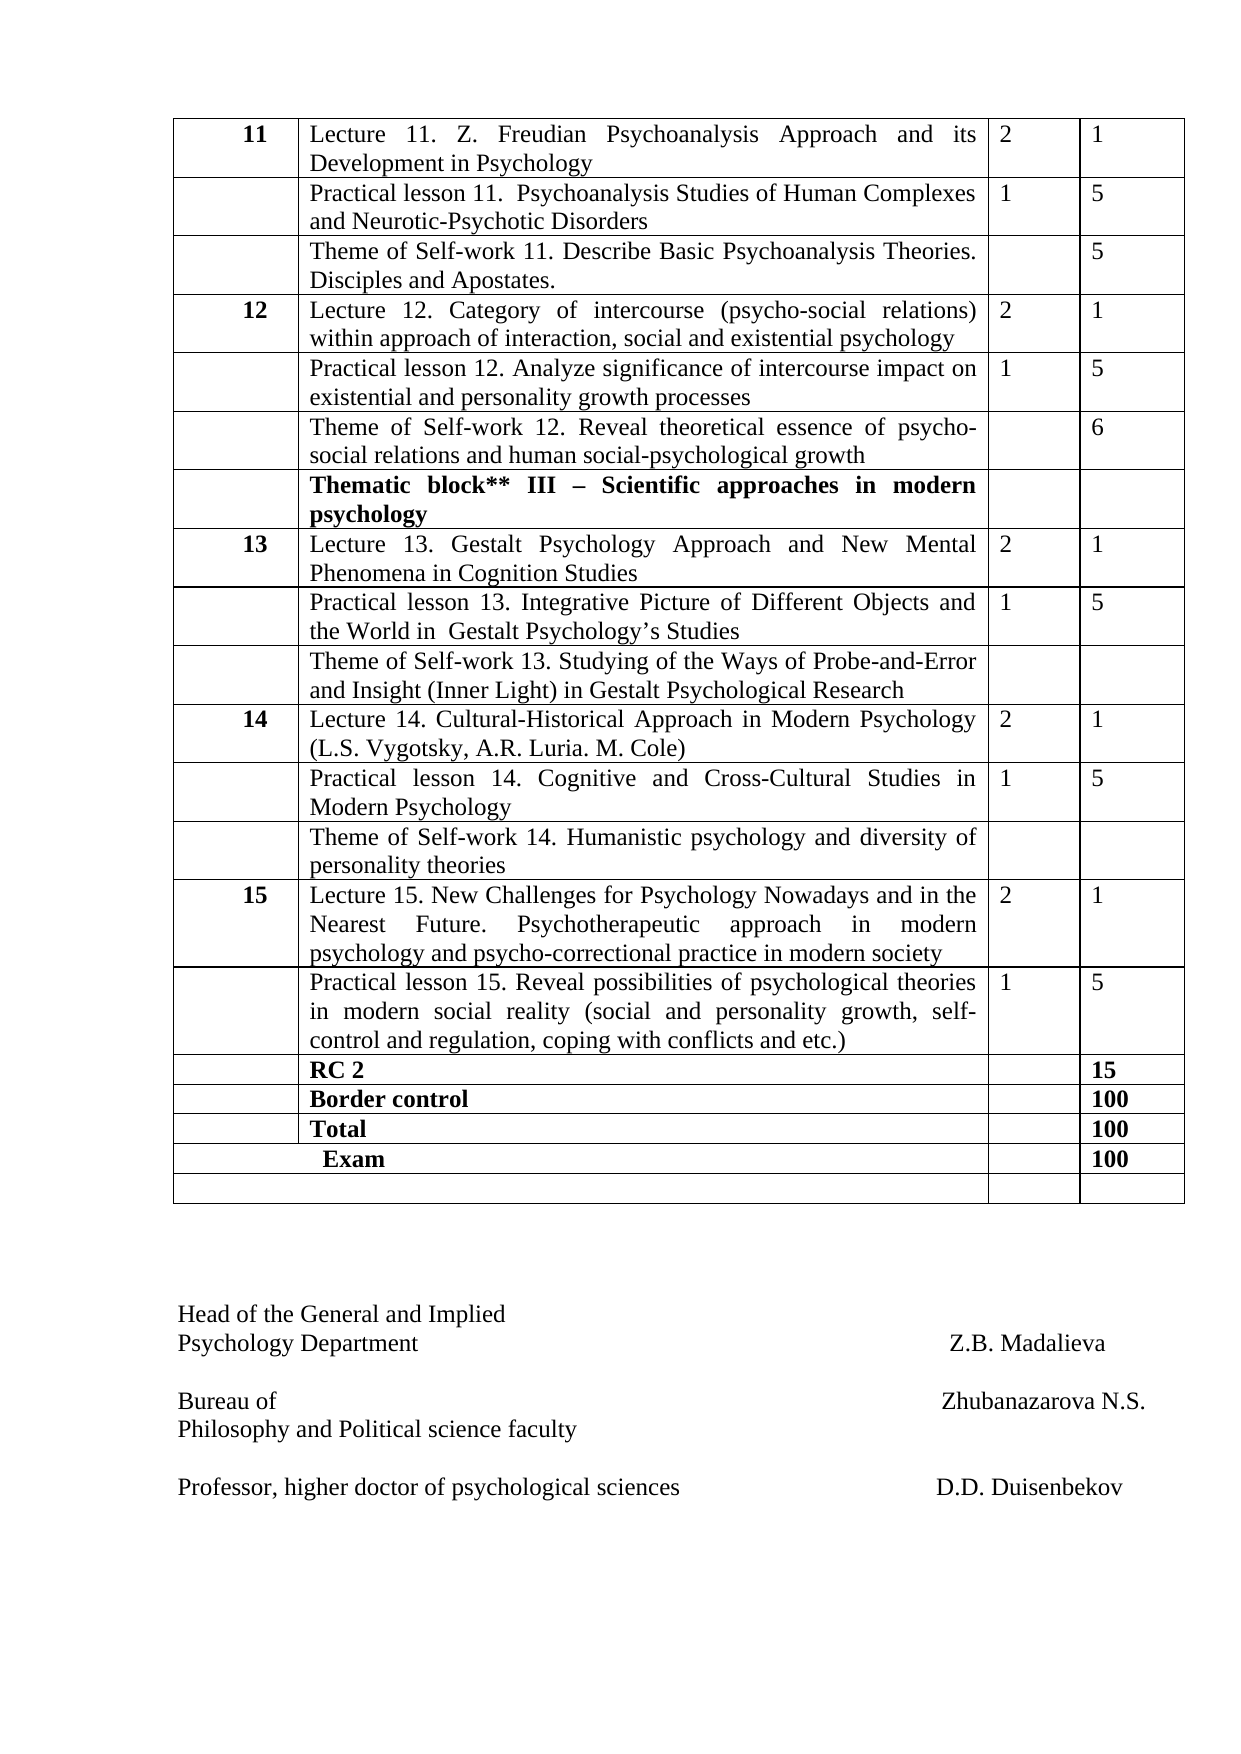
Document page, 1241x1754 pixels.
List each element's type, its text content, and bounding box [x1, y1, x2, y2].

table_cell [1081, 822, 1184, 879]
table_cell [174, 646, 298, 703]
table_cell 1 [1081, 705, 1184, 762]
table_cell Lecture 12. Category of intercourse (psycho-social relations) within approach of interaction, social and existential psychology [299, 295, 988, 352]
table_cell 1 [989, 353, 1079, 411]
table_cell 100 [1081, 1085, 1184, 1113]
table_cell Lecture 11. Z. Freudian Psychoanalysis Approach and its Development in Psychology [299, 119, 988, 177]
table_cell 11 [174, 119, 298, 177]
table_cell Practical lesson 11. Psychoanalysis Studies of Human Complexes and Neurotic-Psychotic Disorders [299, 178, 988, 235]
table_cell 2 [989, 295, 1079, 352]
table_cell 2 [989, 880, 1079, 966]
table_cell 1 [1081, 295, 1184, 352]
table_cell [1081, 1174, 1184, 1203]
text Head of the General and Implied [177, 1299, 1152, 1328]
table_cell [174, 1055, 298, 1083]
table_cell [174, 1085, 298, 1113]
table_cell 5 [1081, 588, 1184, 645]
table_cell [174, 1114, 298, 1143]
table_cell 1 [989, 968, 1079, 1054]
table_cell [989, 1085, 1079, 1113]
table_cell 1 [1081, 119, 1184, 177]
table_cell Practical lesson 13. Integrative Picture of Different Objects and the World in Gestalt Psychology’s Studies [299, 588, 988, 645]
table_cell 5 [1081, 178, 1184, 235]
table_cell Practical lesson 15. Reveal possibilities of psychological theories in modern social reality (social and personality growth, self-control and regulation, coping with conflicts and etc.) [299, 968, 988, 1054]
table_cell 1 [989, 178, 1079, 235]
table_cell 5 [1081, 353, 1184, 411]
table_cell Theme of Self-work 14. Humanistic psychology and diversity of personality theories [299, 822, 988, 879]
table_cell 12 [174, 295, 298, 352]
table_cell Thematic block** III – Scientific approaches in modern psychology [299, 470, 988, 528]
table_cell 1 [989, 588, 1079, 645]
table_cell 2 [989, 705, 1079, 762]
table_cell Border control [299, 1085, 988, 1113]
table_cell [989, 470, 1079, 528]
table_cell Practical lesson 12. Analyze significance of intercourse impact on existential and personality growth processes [299, 353, 988, 411]
table_cell Total [299, 1114, 988, 1143]
table_cell Theme of Self-work 12. Reveal theoretical essence of psycho-social relations and human social-psychological growth [299, 412, 988, 469]
table_cell Lecture 14. Cultural-Historical Approach in Modern Psychology (L.S. Vygotsky, A.R. Luria. M. Cole) [299, 705, 988, 762]
table_cell [989, 646, 1079, 703]
table_cell [989, 822, 1079, 879]
text Professor, higher doctor of psychological sciences D.D. Duisenbekov [177, 1472, 1152, 1501]
table_cell 2 [989, 119, 1079, 177]
table_cell [989, 412, 1079, 469]
table_cell [174, 763, 298, 821]
table_cell 1 [1081, 529, 1184, 586]
table_cell [174, 353, 298, 411]
table_cell 13 [174, 529, 298, 586]
table_cell 14 [174, 705, 298, 762]
table_cell [989, 1114, 1079, 1143]
table_cell [174, 588, 298, 645]
table_cell [989, 1055, 1079, 1083]
text Philosophy and Political science faculty [177, 1414, 1152, 1443]
table_cell [174, 178, 298, 235]
table_cell 15 [1081, 1055, 1184, 1083]
text Bureau of Zhubanazarova N.S. [177, 1386, 1152, 1414]
table_cell 5 [1081, 968, 1184, 1054]
table_cell 1 [1081, 880, 1184, 966]
table_cell Lecture 15. New Challenges for Psychology Nowadays and in the Nearest Future. Psychotherapeutic approach in modern psychology and psycho-correctional practice in modern society [299, 880, 988, 966]
table_cell Exam [174, 1144, 988, 1173]
table_cell [174, 968, 298, 1054]
table_cell [989, 1144, 1079, 1173]
table_cell 100 [1081, 1144, 1184, 1173]
table_cell 2 [989, 529, 1079, 586]
table_cell 1 [989, 763, 1079, 821]
table_cell [1081, 646, 1184, 703]
table_cell Lecture 13. Gestalt Psychology Approach and New Mental Phenomena in Cognition Studies [299, 529, 988, 586]
table_cell 6 [1081, 412, 1184, 469]
table_cell [174, 412, 298, 469]
table_cell 5 [1081, 763, 1184, 821]
table_cell [174, 1174, 988, 1203]
table_cell RC 2 [299, 1055, 988, 1083]
table_cell Theme of Self-work 11. Describe Basic Psychoanalysis Theories. Disciples and Apostates. [299, 236, 988, 294]
table_cell Practical lesson 14. Cognitive and Cross-Cultural Studies in Modern Psychology [299, 763, 988, 821]
table_cell 100 [1081, 1114, 1184, 1143]
table_cell [989, 1174, 1079, 1203]
table_cell 15 [174, 880, 298, 966]
table_cell [174, 822, 298, 879]
text Psychology Department Z.B. Madalieva [177, 1328, 1152, 1357]
table_cell [1081, 470, 1184, 528]
table_cell [989, 236, 1079, 294]
table_cell 5 [1081, 236, 1184, 294]
table_cell [174, 470, 298, 528]
table_cell Theme of Self-work 13. Studying of the Ways of Probe-and-Error and Insight (Inner Light) in Gestalt Psychological Research [299, 646, 988, 703]
table_cell [174, 236, 298, 294]
